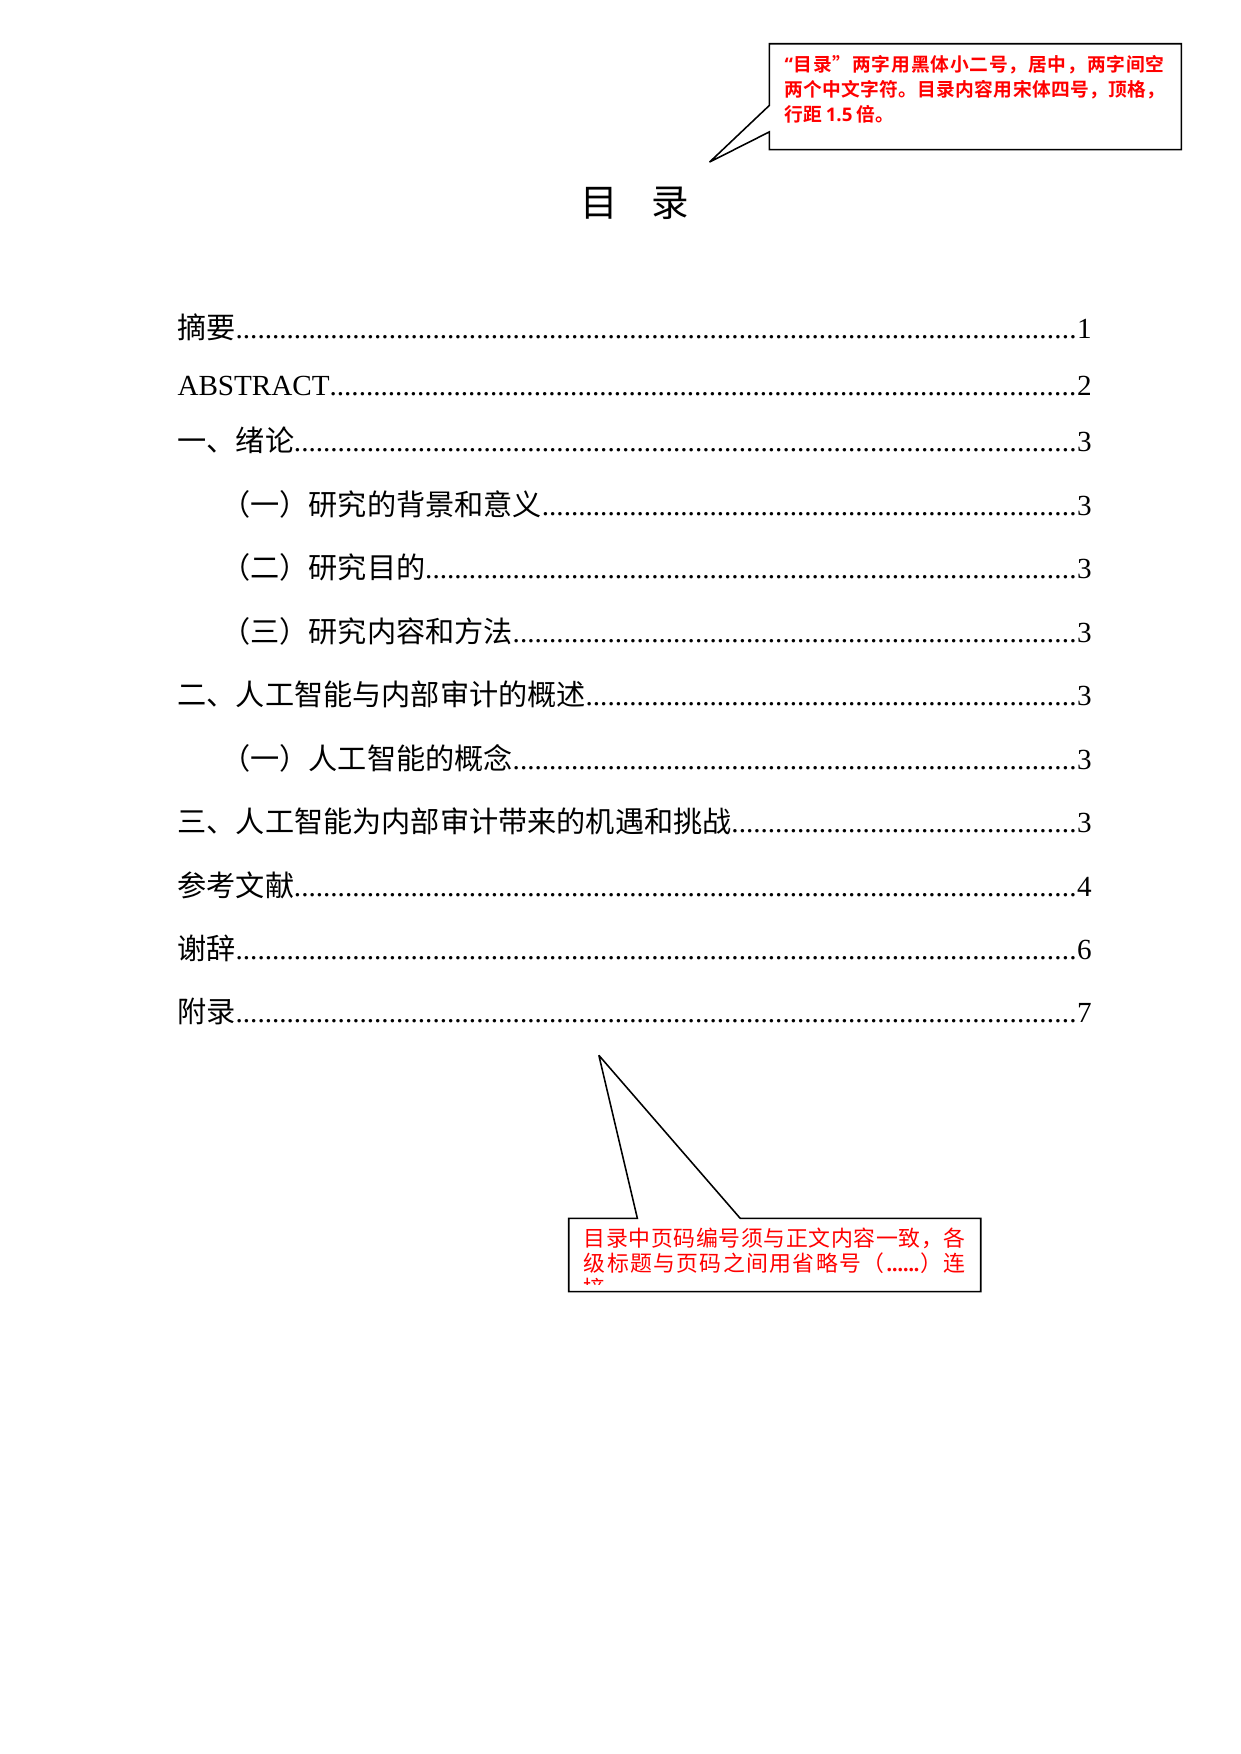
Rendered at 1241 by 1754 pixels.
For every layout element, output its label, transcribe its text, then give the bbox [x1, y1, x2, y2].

text （二）研究目的 3 [221, 545, 1092, 587]
text 二、人工智能与内部审计的概述 3 [177, 672, 1092, 714]
text 附录 7 [177, 989, 1092, 1031]
text （三）研究内容和方法 3 [221, 608, 1092, 651]
text 三、人工智能为内部审计带来的机遇和挑战 3 [177, 799, 1092, 841]
text （一）人工智能的概念 3 [221, 735, 1092, 777]
text 目 录 [177, 173, 1092, 227]
text （一）研究的背景和意义 3 [221, 481, 1092, 524]
text 谢辞 6 [177, 926, 1092, 968]
text ABSTRACT 2 [177, 368, 1092, 401]
text 参考文献 4 [177, 862, 1092, 904]
text 一、绪论 3 [177, 418, 1092, 460]
text 摘要 1 [177, 304, 1092, 347]
